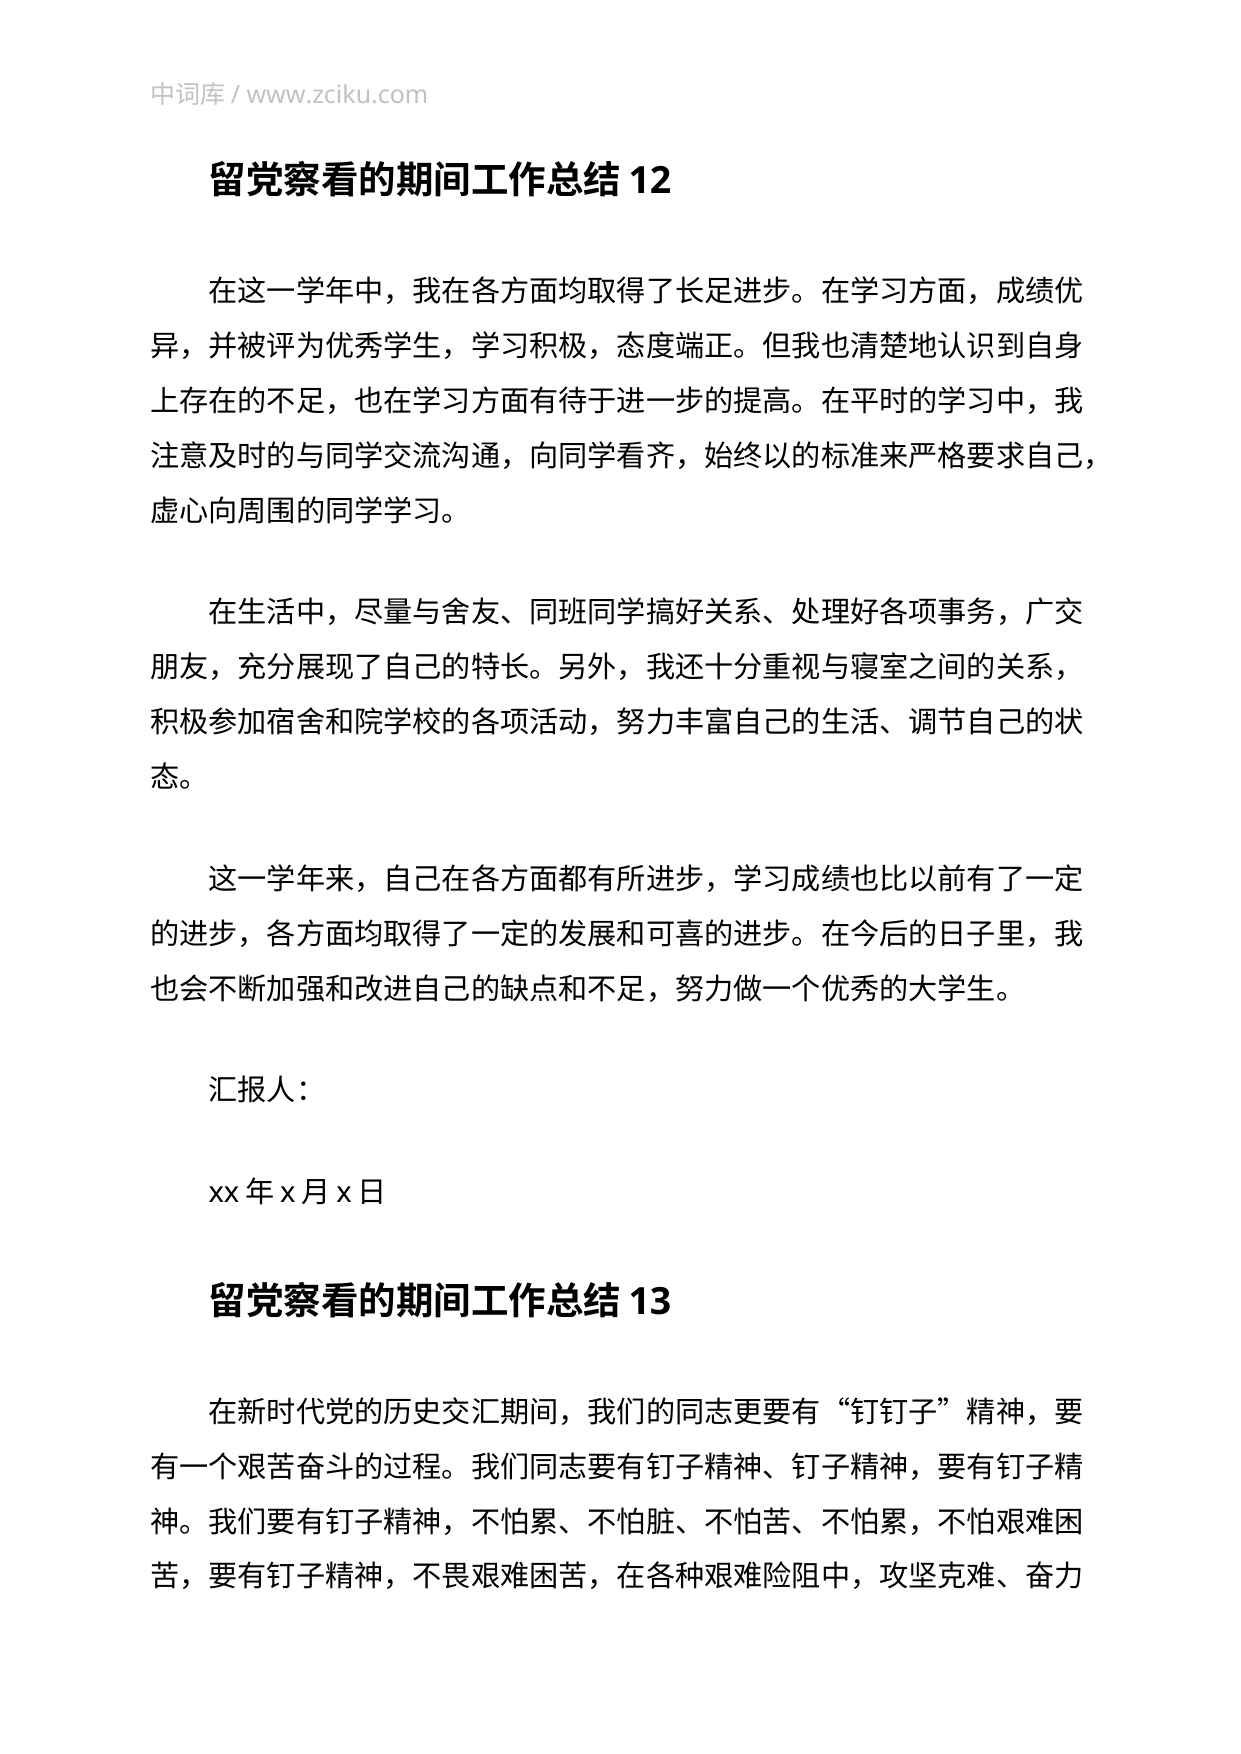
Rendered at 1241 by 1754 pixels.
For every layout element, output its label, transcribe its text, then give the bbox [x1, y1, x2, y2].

text 这一学年来，自己在各方面都有所进步，学习成绩也比以前有了一定的进步，各方面均取得了一定的发展和可喜的进步。在今后的日子里，我也会不断加强和改进自己的缺点和不足，努力做一个优秀的大学生。 [150, 855, 1090, 1007]
text 汇报人： [150, 1067, 1090, 1109]
text xx年x月x日 [150, 1169, 1090, 1211]
text 留党察看的期间工作总结13 [150, 1271, 1090, 1325]
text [150, 1388, 1090, 1595]
text 留党察看的期间工作总结12 [150, 150, 1090, 204]
text 在生活中，尽量与舍友、同班同学搞好关系、处理好各项事务，广交朋友，充分展现了自己的特长。另外，我还十分重视与寝室之间的关系，积极参加宿舍和院学校的各项活动，努力丰富自己的生活、调节自己的状态。 [150, 589, 1090, 796]
text 在这一学年中，我在各方面均取得了长足进步。在学习方面，成绩优异，并被评为优秀学生，学习积极，态度端正。但我也清楚地认识到自身上存在的不足，也在学习方面有待于进一步的提高。在平时的学习中，我注意及时的与同学交流沟通，向同学看齐，始终以的标准来严格要求自己，虚心向周围的同学学习。 [150, 268, 1090, 529]
